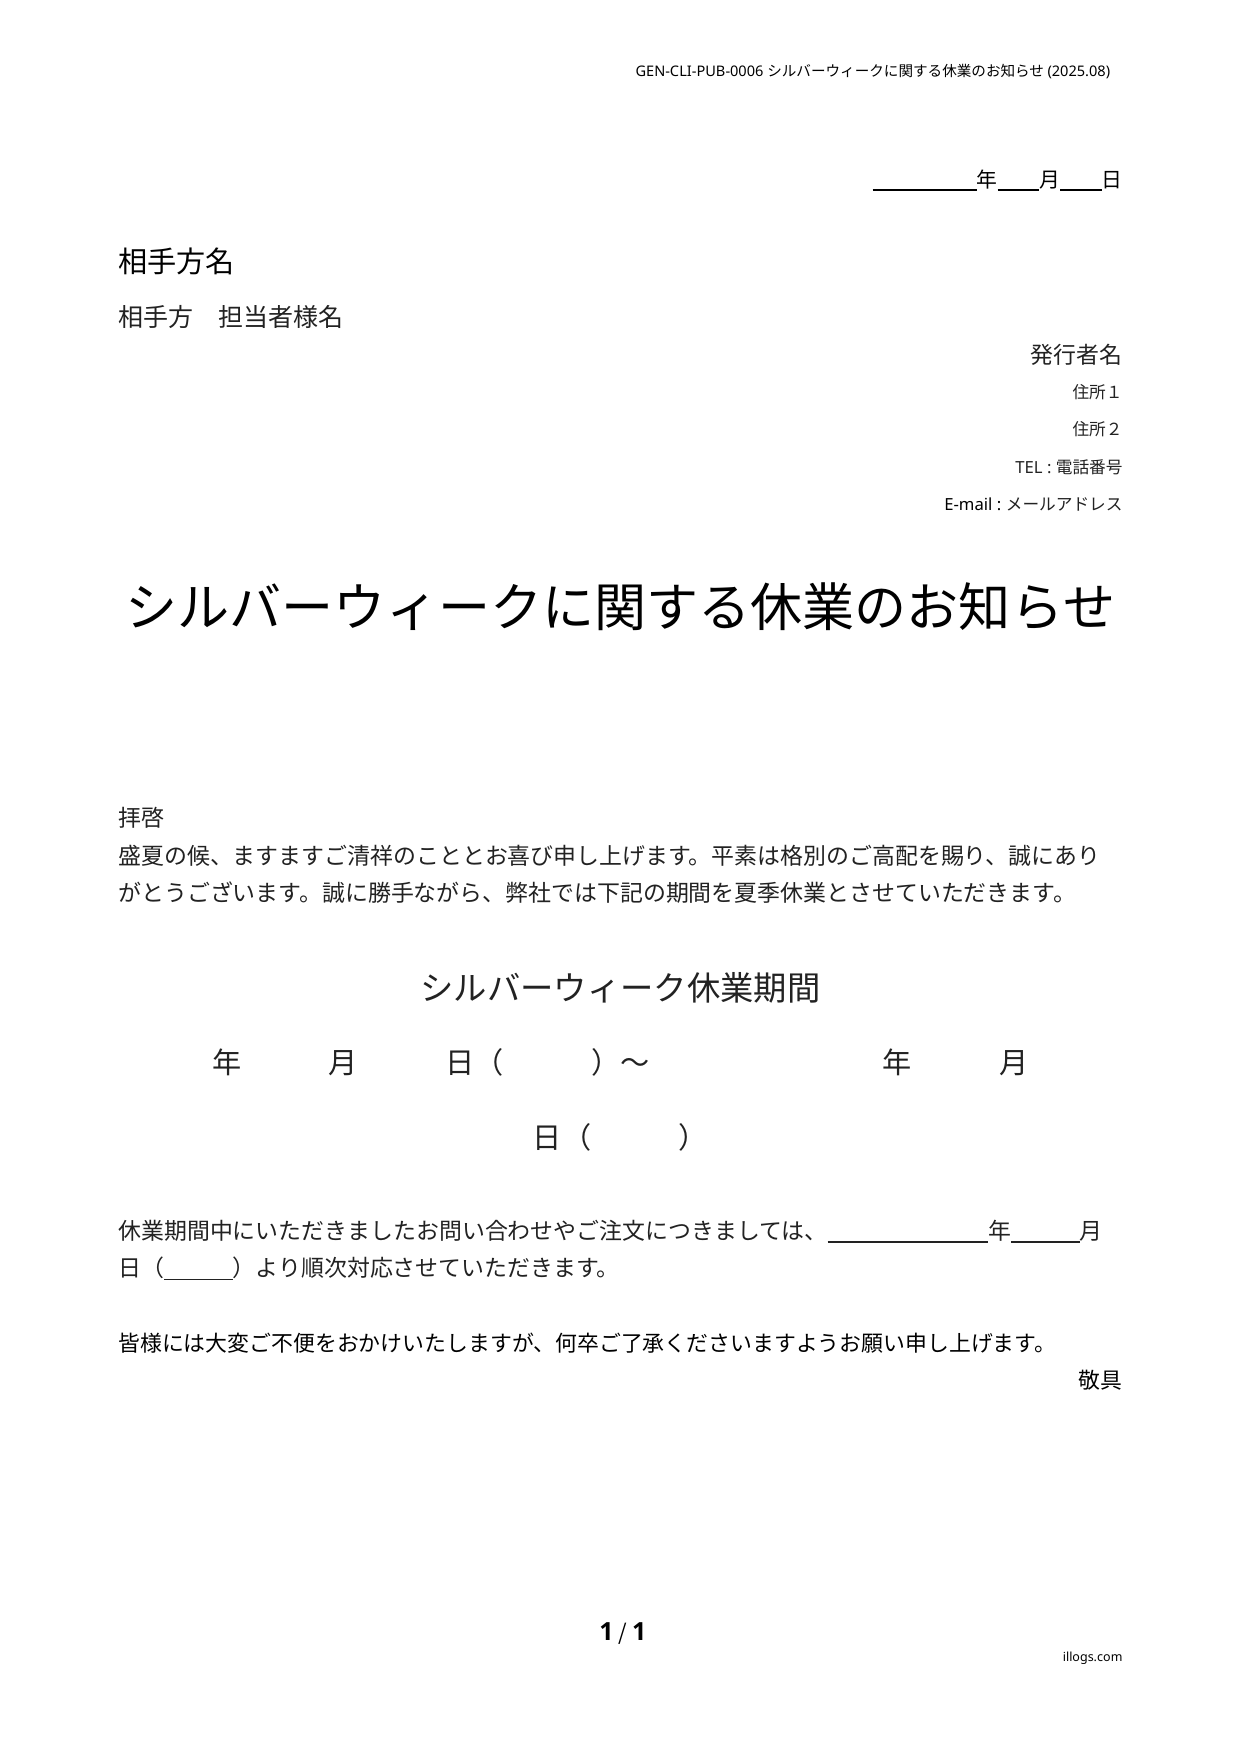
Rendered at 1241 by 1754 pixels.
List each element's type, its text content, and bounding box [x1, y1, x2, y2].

table_cell 年 月 日（ ）～ 年 月 日（ ） [170, 1023, 1071, 1173]
text 発行者名 [118, 335, 1122, 372]
text 敬具 [118, 1360, 1122, 1398]
table_header シルバーウィーク休業期間 [170, 948, 1071, 1023]
text 相手方名 [118, 222, 1122, 297]
text 皆様には大変ご不便をおかけいたしますが、何卒ご了承くださいますようお願い申し上げます。 [118, 1323, 1122, 1360]
text 拝啓 盛夏の候、ますますご清祥のこととお喜び申し上げます。平素は格別のご高配を賜り、誠にありがとうございます。誠に勝手ながら、弊社では下記の期間を夏季休業とさせていただきます。 [118, 798, 1122, 910]
text 相手方 担当者様名 [118, 297, 1122, 335]
text 住所１ [118, 372, 1122, 410]
text E-mail : メールアドレス [118, 485, 1122, 522]
text 休業期間中にいただきましたお問い合わせやご注文につきましては、 年 月 日（ ）より順次対応させていただきます。 [118, 1210, 1122, 1285]
text TEL : 電話番号 [118, 447, 1122, 485]
text 住所２ [118, 410, 1122, 447]
text 年 月 日 [118, 160, 1122, 197]
text シルバーウィークに関する休業のお知らせ [118, 547, 1122, 660]
